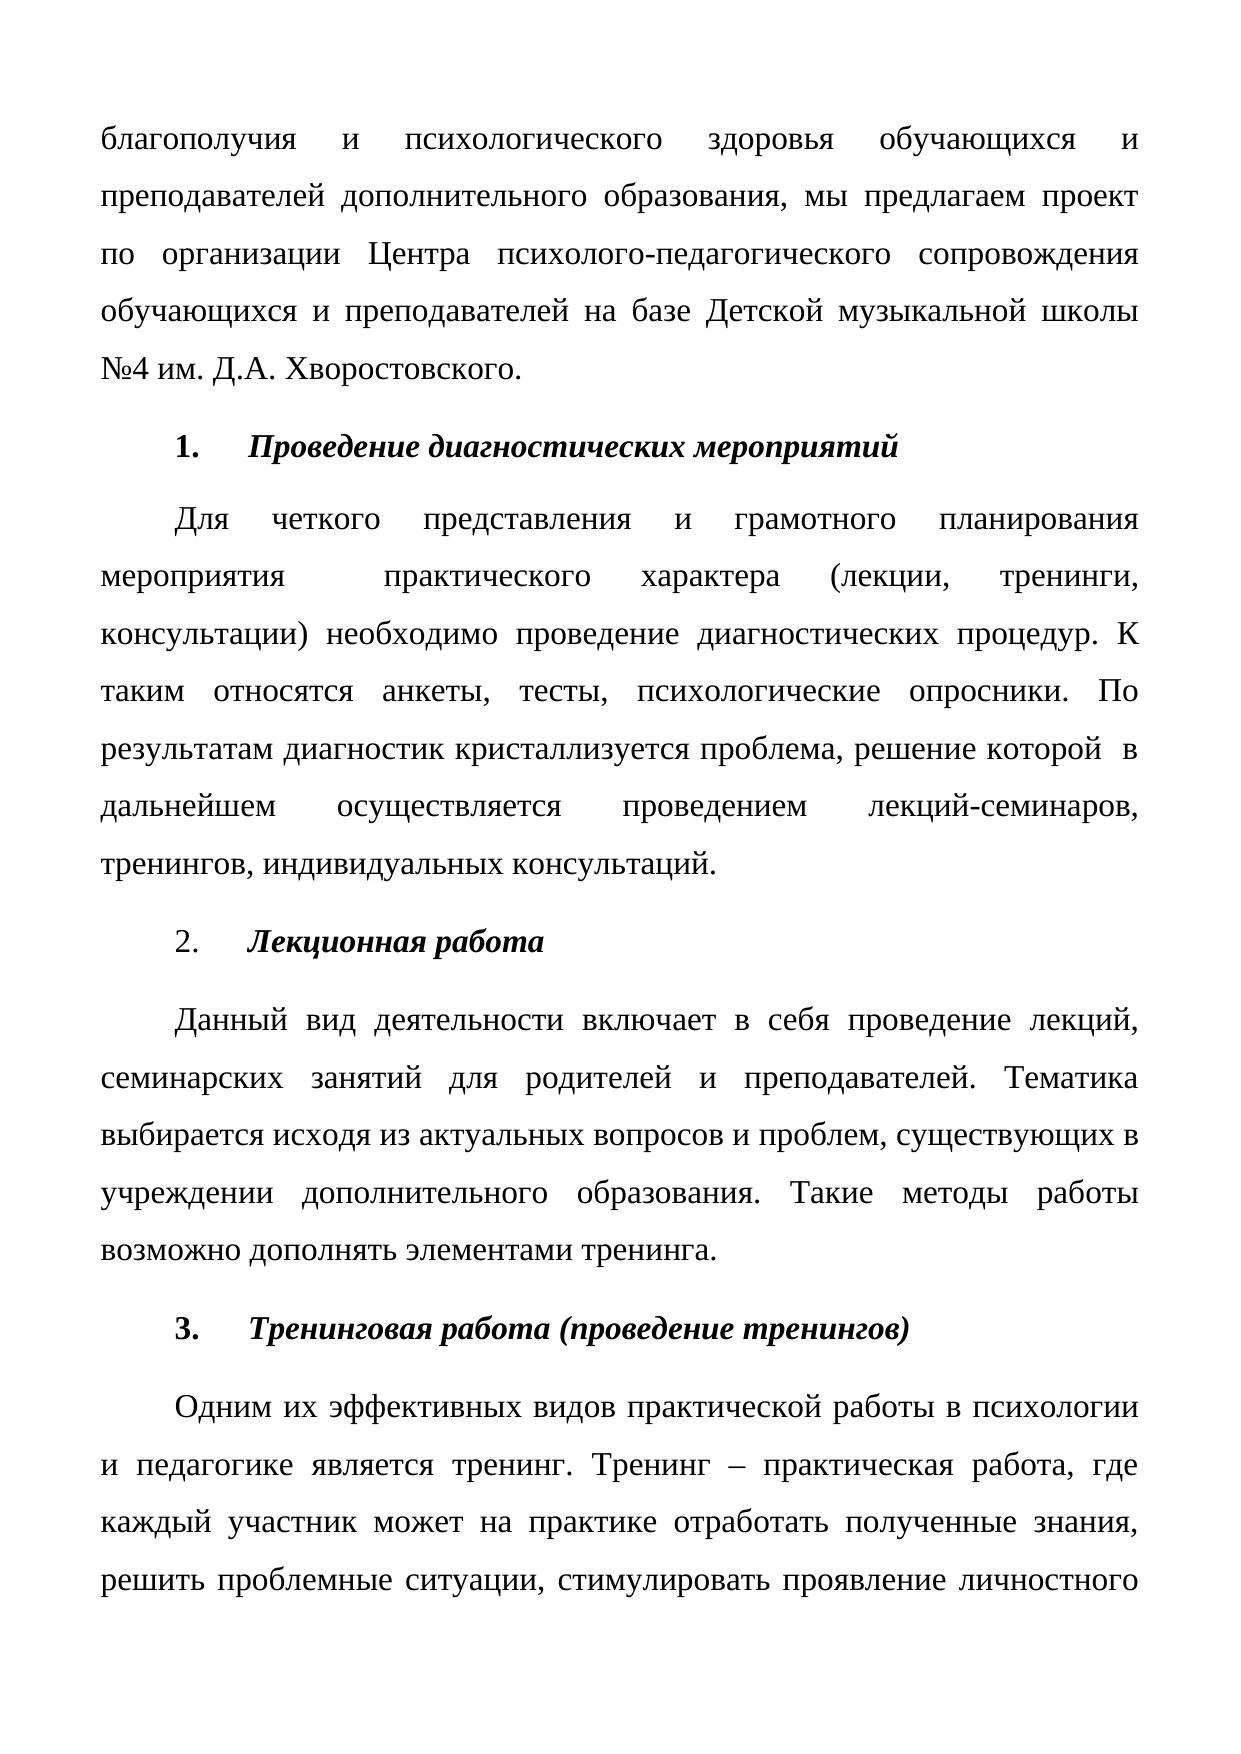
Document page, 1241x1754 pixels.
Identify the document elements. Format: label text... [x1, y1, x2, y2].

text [100, 118, 1140, 386]
text Для четкого представления и грамотного планирования мероприятия практического характера (лекции, тренинги, консультации) необходимо проведение диагностических процедур. К таким относятся анкеты, тесты, психологические опросники. По результатам диагностик кристаллизуется проблема, решение которой в дальнейшем осуществляется проведением лекций-семинаров, тренингов, индивидуальных консультаций. [100, 498, 1140, 881]
list Тренинговая работа (проведение тренингов) [100, 1308, 1140, 1346]
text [100, 1386, 1140, 1597]
list Проведение диагностических мероприятий [100, 426, 1140, 465]
list Лекционная работа [100, 921, 1140, 960]
text Данный вид деятельности включает в себя проведение лекций, семинарских занятий для родителей и преподавателей. Тематика выбирается исходя из актуальных вопросов и проблем, существующих в учреждении дополнительного образования. Такие методы работы возможно дополнять элементами тренинга. [100, 1000, 1140, 1268]
